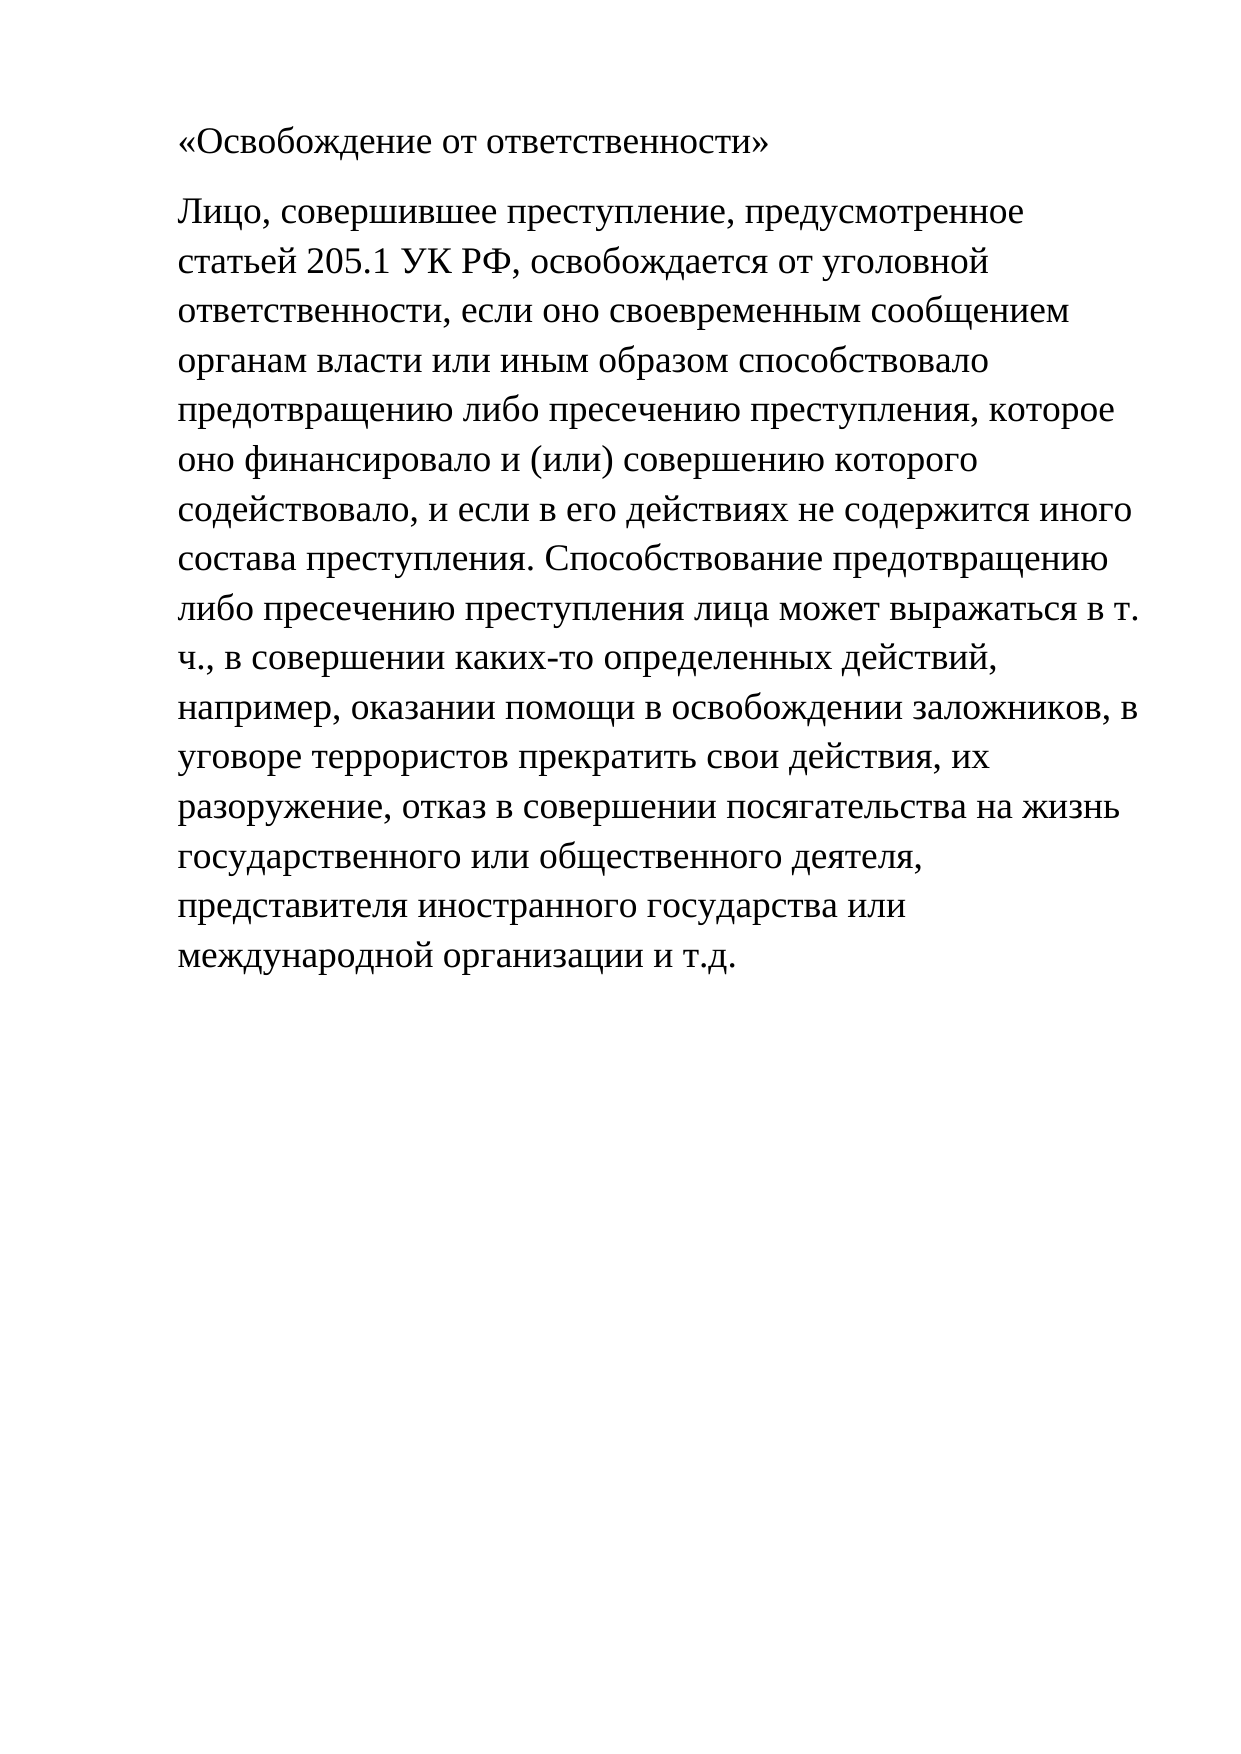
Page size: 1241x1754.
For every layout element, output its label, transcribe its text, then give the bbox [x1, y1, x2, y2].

text Лицо, совершившее преступление, предусмотренное статьей 205.1 УК РФ, освобождается от уголовной ответственности, если оно своевременным сообщением органам власти или иным образом способствовало предотвращению либо пресечению преступления, которое оно финансировало и (или) совершению которого содействовало, и если в его действиях не содержится иного состава преступления. Способствование предотвращению либо пресечению преступления лица может выражаться в т. ч., в совершении каких-то определенных действий, например, оказании помощи в освобождении заложников, в уговоре террористов прекратить свои действия, их разоружение, отказ в совершении посягательства на жизнь государственного или общественного деятеля, представителя иностранного государства или международной организации и т.д. [177, 188, 1152, 975]
text «Освобождение от ответственности» [177, 118, 1152, 161]
